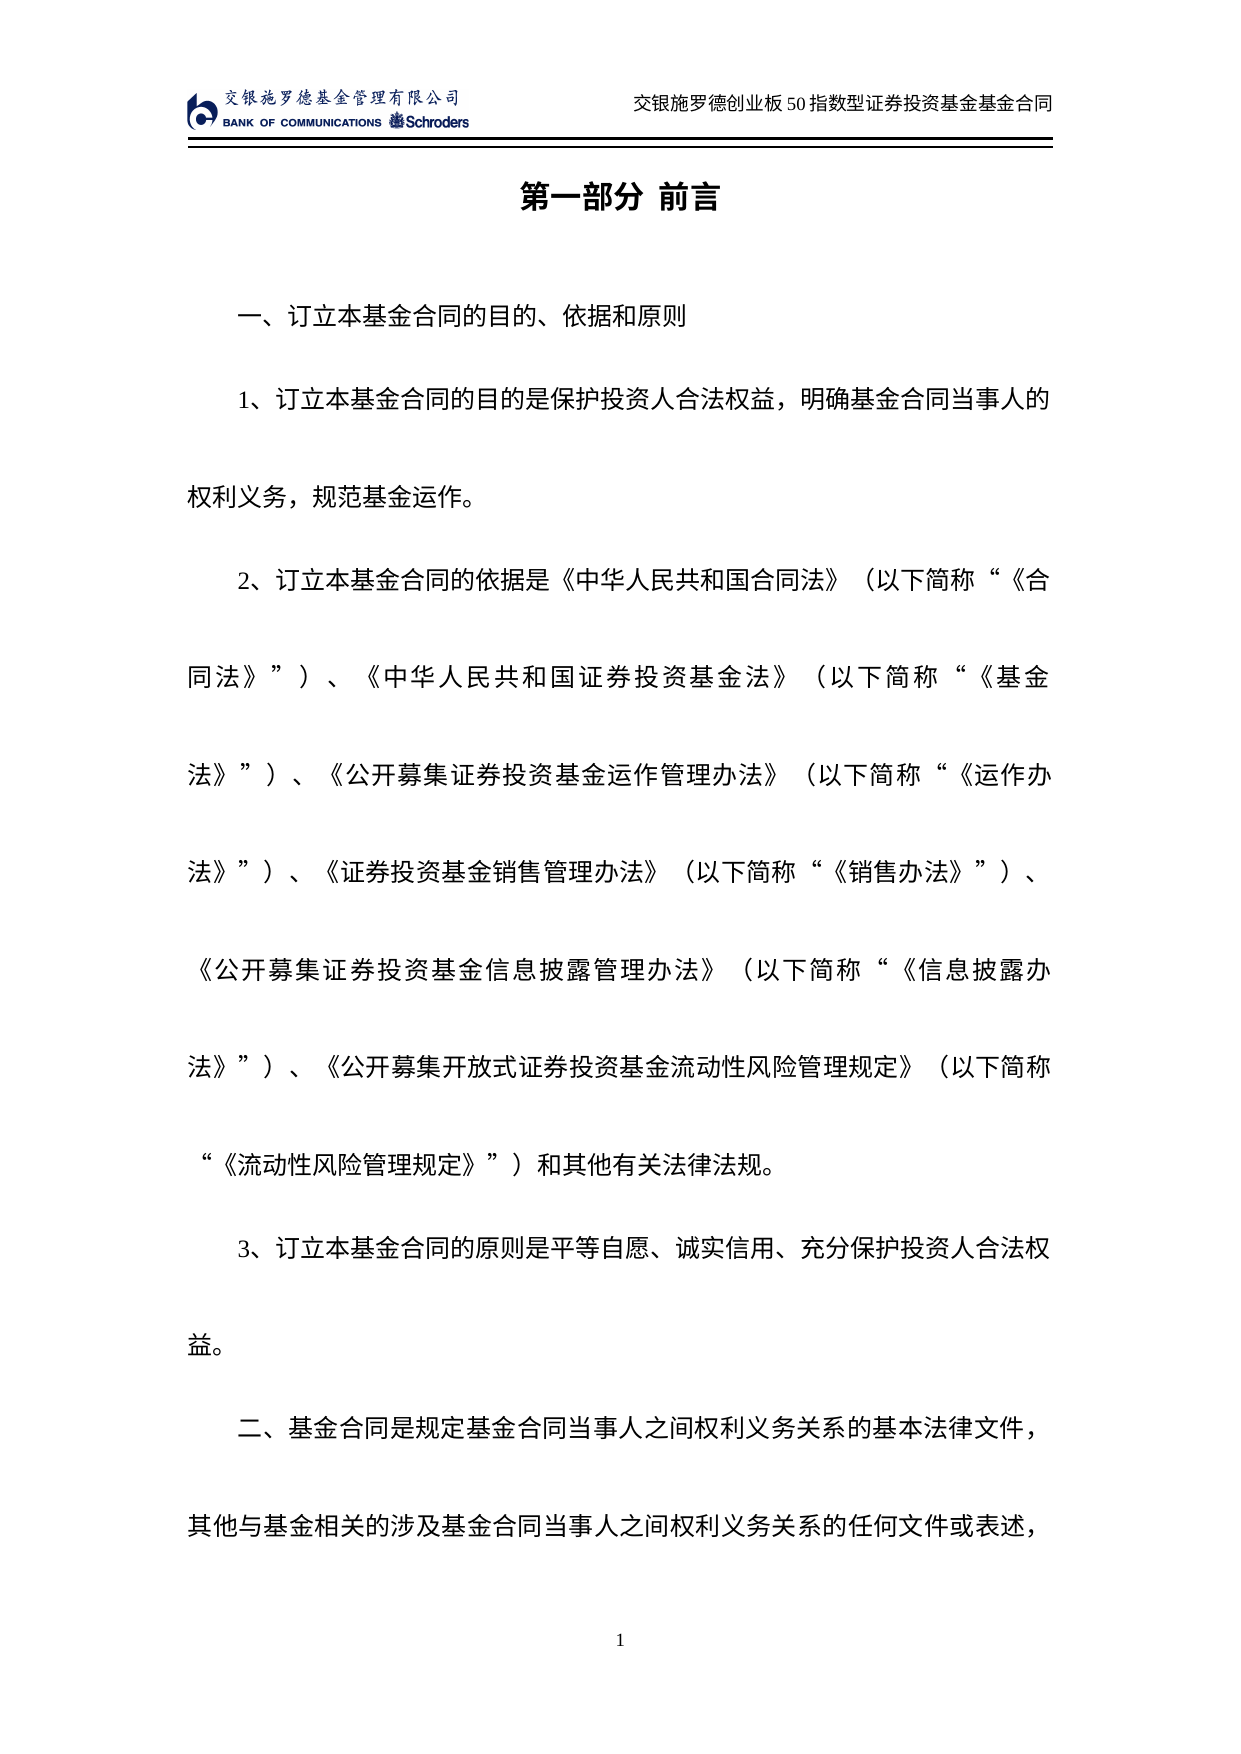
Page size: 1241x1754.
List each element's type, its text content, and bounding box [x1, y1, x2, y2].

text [187, 1394, 1053, 1557]
text 2、订立本基金合同的依据是《中华人民共和国合同法》（以下简称“《合同法》”）、《中华人民共和国证券投资基金法》（以下简称“《基金法》”）、《公开募集证券投资基金运作管理办法》（以下简称“《运作办法》”）、《证券投资基金销售管理办法》（以下简称“《销售办法》”）、《公开募集证券投资基金信息披露管理办法》（以下简称“《信息披露办法》”）、《公开募集开放式证券投资基金流动性风险管理规定》（以下简称“《流动性风险管理规定》”）和其他有关法律法规。 [187, 546, 1053, 1196]
picture [187, 89, 469, 130]
subtitle 第一部分 前言 [187, 162, 1053, 227]
text 1、订立本基金合同的目的是保护投资人合法权益，明确基金合同当事人的权利义务，规范基金运作。 [187, 365, 1053, 528]
text 一、订立本基金合同的目的、依据和原则 [187, 282, 1053, 347]
text 3、订立本基金合同的原则是平等自愿、诚实信用、充分保护投资人合法权益。 [187, 1214, 1053, 1376]
